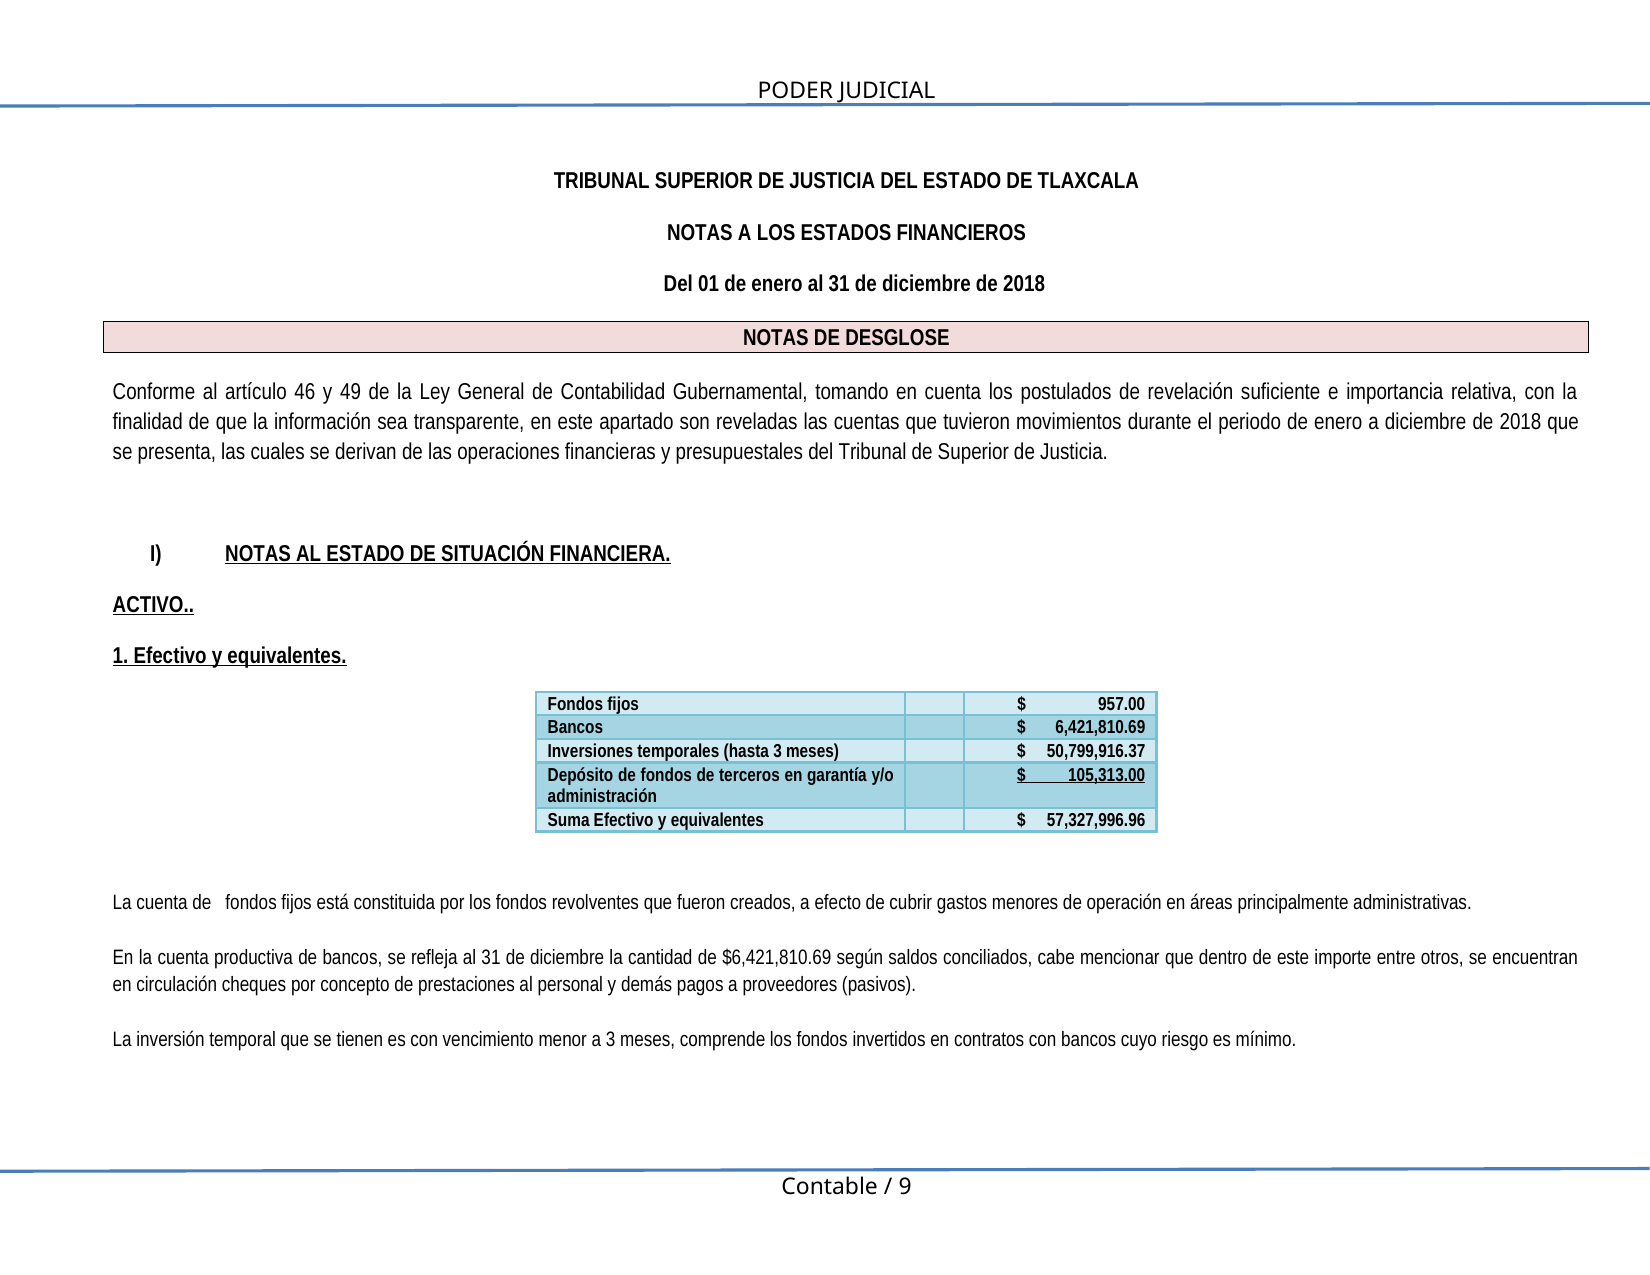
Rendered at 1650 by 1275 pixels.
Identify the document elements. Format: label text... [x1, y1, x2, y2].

table_header Fondos fijos [537, 693, 904, 714]
text Del 01 de enero al 31 de diciembre de 2018 [112, 269, 1580, 296]
table_cell $ 6,421,810.69 [965, 716, 1155, 738]
table_header [906, 693, 963, 714]
text ACTIVO.. [112, 591, 1580, 618]
table_cell Inversiones temporales (hasta 3 meses) [537, 740, 904, 761]
table_cell Suma Efectivo y equivalentes [537, 809, 904, 830]
table_cell $ 57,327,996.96 [965, 809, 1155, 830]
table_cell [906, 809, 963, 830]
text NOTAS DE DESGLOSE [104, 322, 1588, 352]
text La cuenta de fondos fijos está constituida por los fondos revolventes que fueron creados, a efecto de cubrir gastos menores de operación en áreas principalmente administrativas. [112, 889, 1580, 913]
table_cell Bancos [537, 716, 904, 738]
list NOTAS AL ESTADO DE SITUACIÓN FINANCIERA. [150, 540, 1580, 567]
text TRIBUNAL SUPERIOR DE JUSTICIA DEL ESTADO DE TLAXCALA [112, 167, 1580, 194]
table_cell [906, 716, 963, 738]
text NOTAS A LOS ESTADOS FINANCIEROS [112, 218, 1580, 245]
table_cell [906, 764, 963, 807]
text Conforme al artículo 46 y 49 de la Ley General de Contabilidad Gubernamental, tomando en cuenta los postulados de revelación suficiente e importancia relativa, con la finalidad de que la información sea transparente, en este apartado son reveladas las cuentas que tuvieron movimientos durante el periodo de enero a diciembre de 2018 que se presenta, las cuales se derivan de las operaciones financieras y presupuestales del Tribunal de Superior de Justicia. [112, 378, 1580, 465]
table_cell [906, 740, 963, 761]
table_header $ 957.00 [965, 693, 1155, 714]
table_cell $ 105,313.00 [965, 764, 1155, 807]
text 1. Efectivo y equivalentes. [112, 642, 1580, 669]
table_cell Depósito de fondos de terceros en garantía y/o administración [537, 764, 904, 807]
text La inversión temporal que se tienen es con vencimiento menor a 3 meses, comprende los fondos invertidos en contratos con bancos cuyo riesgo es mínimo. [112, 1027, 1580, 1051]
table_cell $ 50,799,916.37 [965, 740, 1155, 761]
text En la cuenta productiva de bancos, se refleja al 31 de diciembre la cantidad de $6,421,810.69 según saldos conciliados, cabe mencionar que dentro de este importe entre otros, se encuentran en circulación cheques por concepto de prestaciones al personal y demás pagos a proveedores (pasivos). [112, 944, 1580, 996]
